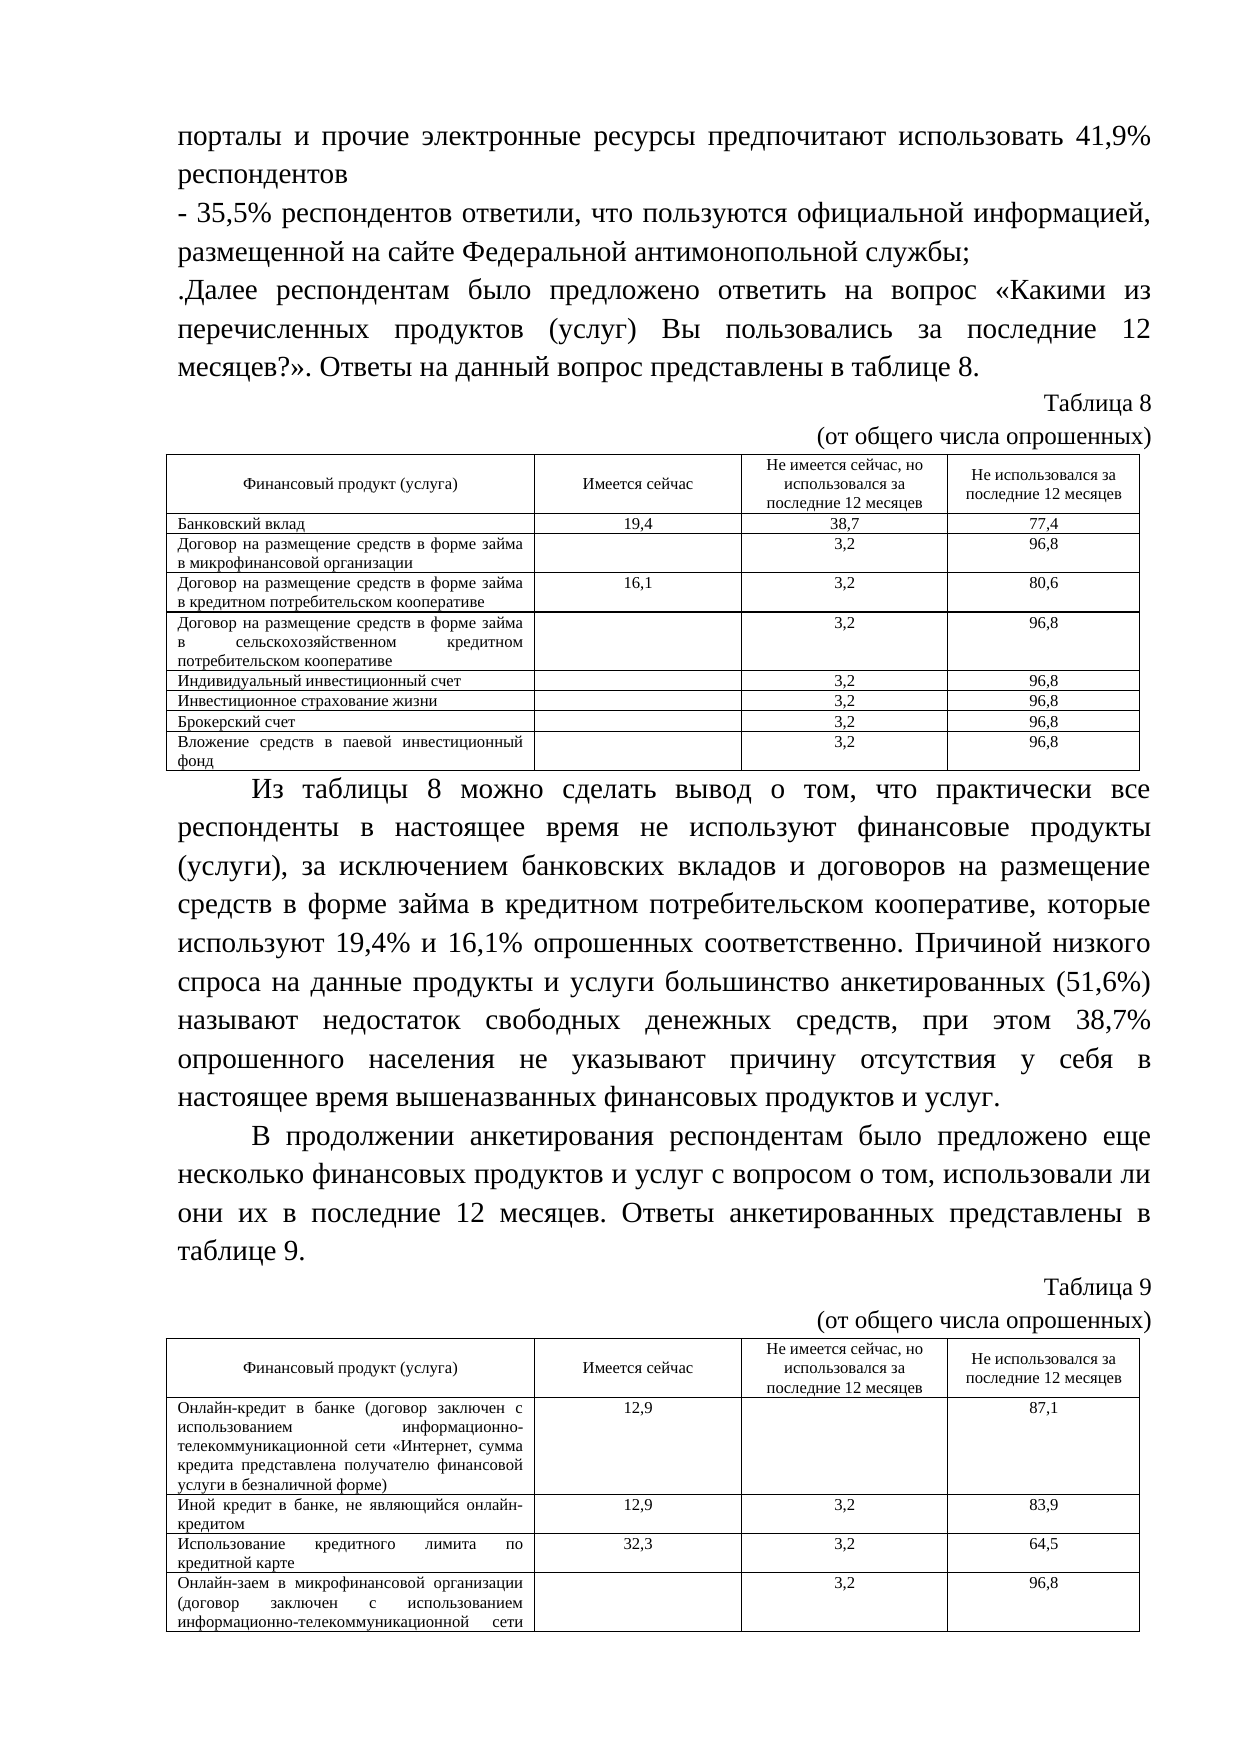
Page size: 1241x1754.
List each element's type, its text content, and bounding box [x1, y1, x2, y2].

table_cell 3,2 [742, 711, 947, 731]
table_cell 96,8 [948, 691, 1139, 710]
table_cell 12,9 [535, 1495, 741, 1533]
table_cell 96,8 [948, 711, 1139, 731]
text (от общего числа опрошенных) [177, 1305, 1152, 1334]
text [177, 118, 1152, 190]
text Из таблицы 8 можно сделать вывод о том, что практически все респонденты в настоящее время не используют финансовые продукты (услуги), за исключением банковских вкладов и договоров на размещение средств в форме займа в кредитном потребительском кооперативе, которые используют 19,4% и 16,1% опрошенных соответственно. Причиной низкого спроса на данные продукты и услуги большинство анкетированных (51,6%) называют недостаток свободных денежных средств, при этом 38,7% опрошенного населения не указывают причину отсутствия у себя в настоящее время вышеназванных финансовых продуктов и услуг. [177, 771, 1152, 1113]
table_cell 83,9 [948, 1495, 1139, 1533]
table_cell 38,7 [742, 514, 947, 533]
table_cell 3,2 [742, 613, 947, 670]
table_cell [535, 732, 741, 770]
table_cell 64,5 [948, 1534, 1139, 1572]
table_cell Брокерский счет [167, 711, 534, 731]
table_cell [167, 1573, 534, 1631]
table_cell 19,4 [535, 514, 741, 533]
table_cell [535, 534, 741, 572]
table_header Имеется сейчас [535, 1339, 741, 1397]
table_cell [535, 671, 741, 690]
table_cell Вложение средств в паевой инвестиционный фонд [167, 732, 534, 770]
table_cell 3,2 [742, 573, 947, 611]
table_header Финансовый продукт (услуга) [167, 1339, 534, 1397]
text - 35,5% респондентов ответили, что пользуются официальной информацией, размещенной на сайте Федеральной антимонопольной службы; [177, 195, 1152, 267]
table_header Имеется сейчас [535, 455, 741, 512]
table_cell 96,8 [948, 671, 1139, 690]
table_cell 96,8 [948, 534, 1139, 572]
text .Далее респондентам было предложено ответить на вопрос «Какими из перечисленных продуктов (услуг) Вы пользовались за последние 12 месяцев?». Ответы на данный вопрос представлены в таблице 8. [177, 272, 1152, 383]
table_cell 3,2 [742, 671, 947, 690]
table_header Не имеется сейчас, но использовался за последние 12 месяцев [742, 1339, 947, 1397]
table_cell Онлайн-кредит в банке (договор заключен с использованием информационно-телекоммуникационной сети «Интернет, сумма кредита представлена получателю финансовой услуги в безналичной форме) [167, 1398, 534, 1493]
table_cell Инвестиционное страхование жизни [167, 691, 534, 710]
text Таблица 8 [177, 388, 1152, 417]
table_cell 3,2 [742, 1534, 947, 1572]
table_cell [742, 1398, 947, 1493]
table_cell Индивидуальный инвестиционный счет [167, 671, 534, 690]
table_header Не использовался за последние 12 месяцев [948, 1339, 1139, 1397]
table_cell Иной кредит в банке, не являющийся онлайн-кредитом [167, 1495, 534, 1533]
table_cell 3,2 [742, 534, 947, 572]
table_cell Использование кредитного лимита по кредитной карте [167, 1534, 534, 1572]
table_cell Договор на размещение средств в форме займа в сельскохозяйственном кредитном потребительском кооперативе [167, 613, 534, 670]
table_cell [535, 691, 741, 710]
text В продолжении анкетирования респондентам было предложено еще несколько финансовых продуктов и услуг с вопросом о том, использовали ли они их в последние 12 месяцев. Ответы анкетированных представлены в таблице 9. [177, 1118, 1152, 1267]
table_cell Договор на размещение средств в форме займа в микрофинансовой организации [167, 534, 534, 572]
table_cell Банковский вклад [167, 514, 534, 533]
table_cell 96,8 [948, 613, 1139, 670]
table_cell 96,8 [948, 732, 1139, 770]
table_cell 77,4 [948, 514, 1139, 533]
table_cell 80,6 [948, 573, 1139, 611]
table_header Финансовый продукт (услуга) [167, 455, 534, 512]
table_cell 3,2 [742, 691, 947, 710]
table_header Не использовался за последние 12 месяцев [948, 455, 1139, 512]
table_cell 32,3 [535, 1534, 741, 1572]
text (от общего числа опрошенных) [177, 421, 1152, 450]
table_cell 96,8 [948, 1573, 1139, 1631]
text Таблица 9 [177, 1272, 1152, 1301]
table_cell 12,9 [535, 1398, 741, 1493]
table_cell 3,2 [742, 1495, 947, 1533]
table_header Не имеется сейчас, но использовался за последние 12 месяцев [742, 455, 947, 512]
table_cell 3,2 [742, 732, 947, 770]
table_cell 16,1 [535, 573, 741, 611]
table_cell Договор на размещение средств в форме займа в кредитном потребительском кооперативе [167, 573, 534, 611]
table_cell 3,2 [742, 1573, 947, 1631]
table_cell [535, 613, 741, 670]
table_cell [535, 1573, 741, 1631]
table_cell [535, 711, 741, 731]
table_cell 87,1 [948, 1398, 1139, 1493]
